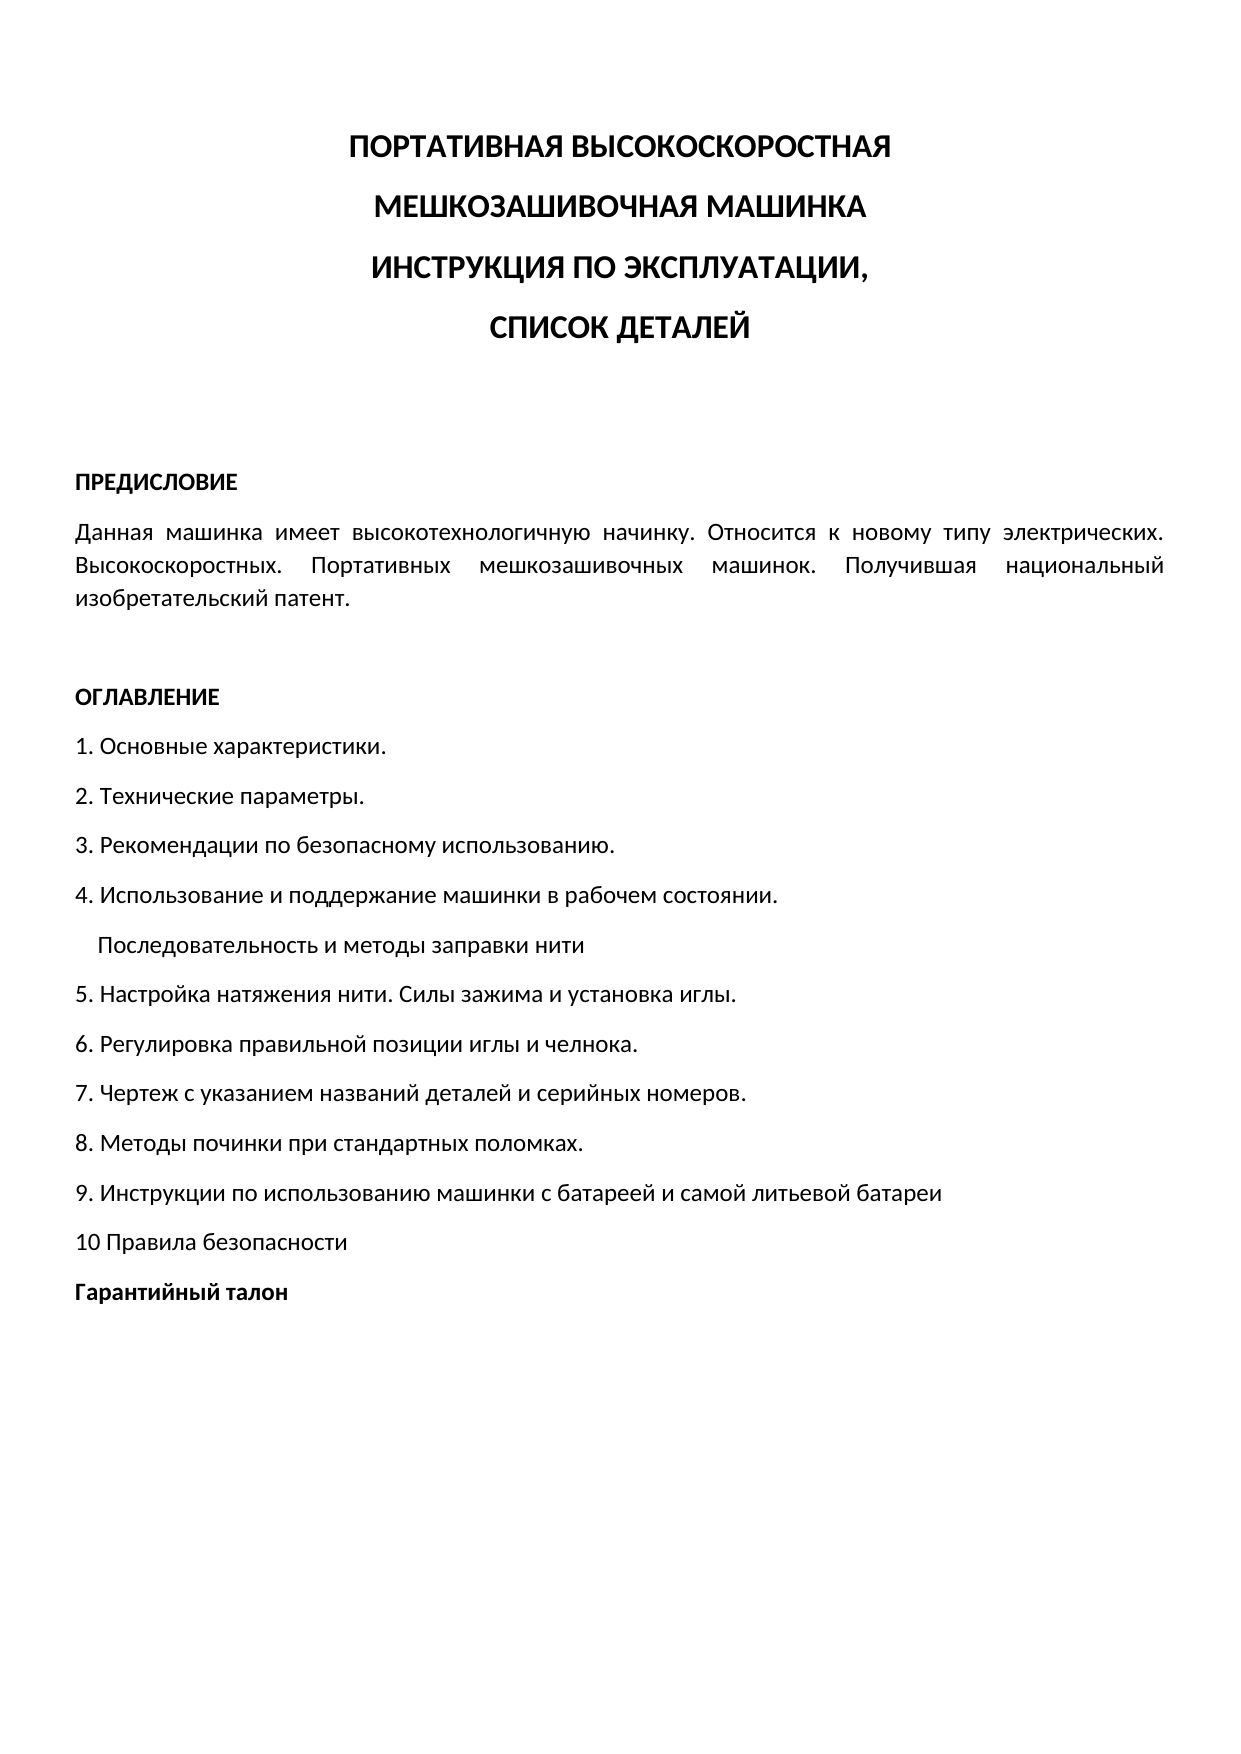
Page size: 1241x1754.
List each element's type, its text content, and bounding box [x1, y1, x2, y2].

text 3. Рекомендации по безопасному использованию. [75, 829, 1165, 860]
text СПИСОК ДЕТАЛЕЙ [75, 306, 1165, 347]
text 5. Настройка натяжения нити. Силы зажима и установка иглы. [75, 978, 1165, 1009]
text 8. Методы починки при стандартных поломках. [75, 1127, 1165, 1158]
text Гарантийный талон [75, 1276, 1165, 1306]
text 6. Регулировка правильной позиции иглы и челнока. [75, 1028, 1165, 1058]
text ОГЛАВЛЕНИЕ [75, 681, 1165, 711]
text МЕШКОЗАШИВОЧНАЯ МАШИНКА [75, 185, 1165, 226]
text 1. Основные характеристики. [75, 730, 1165, 761]
text Последовательность и методы заправки нити [75, 929, 1165, 959]
text 4. Использование и поддержание машинки в рабочем состоянии. [75, 879, 1165, 910]
text ПОРТАТИВНАЯ ВЫСОКОСКОРОСТНАЯ [75, 124, 1165, 165]
text 7. Чертеж с указанием названий деталей и серийных номеров. [75, 1077, 1165, 1108]
text ИНСТРУКЦИЯ ПО ЭКСПЛУАТАЦИИ, [75, 246, 1165, 287]
text 2. Технические параметры. [75, 780, 1165, 811]
text ПРЕДИСЛОВИЕ [75, 466, 1165, 497]
text Данная машинка имеет высокотехнологичную начинку. Относится к новому типу электрических. Высокоскоростных. Портативных мешкозашивочных машинок. Получившая национальный изобретательский патент. [75, 516, 1165, 612]
text 10 Правила безопасности [75, 1226, 1165, 1257]
text 9. Инструкции по использованию машинки с батареей и самой литьевой батареи [75, 1177, 1165, 1207]
